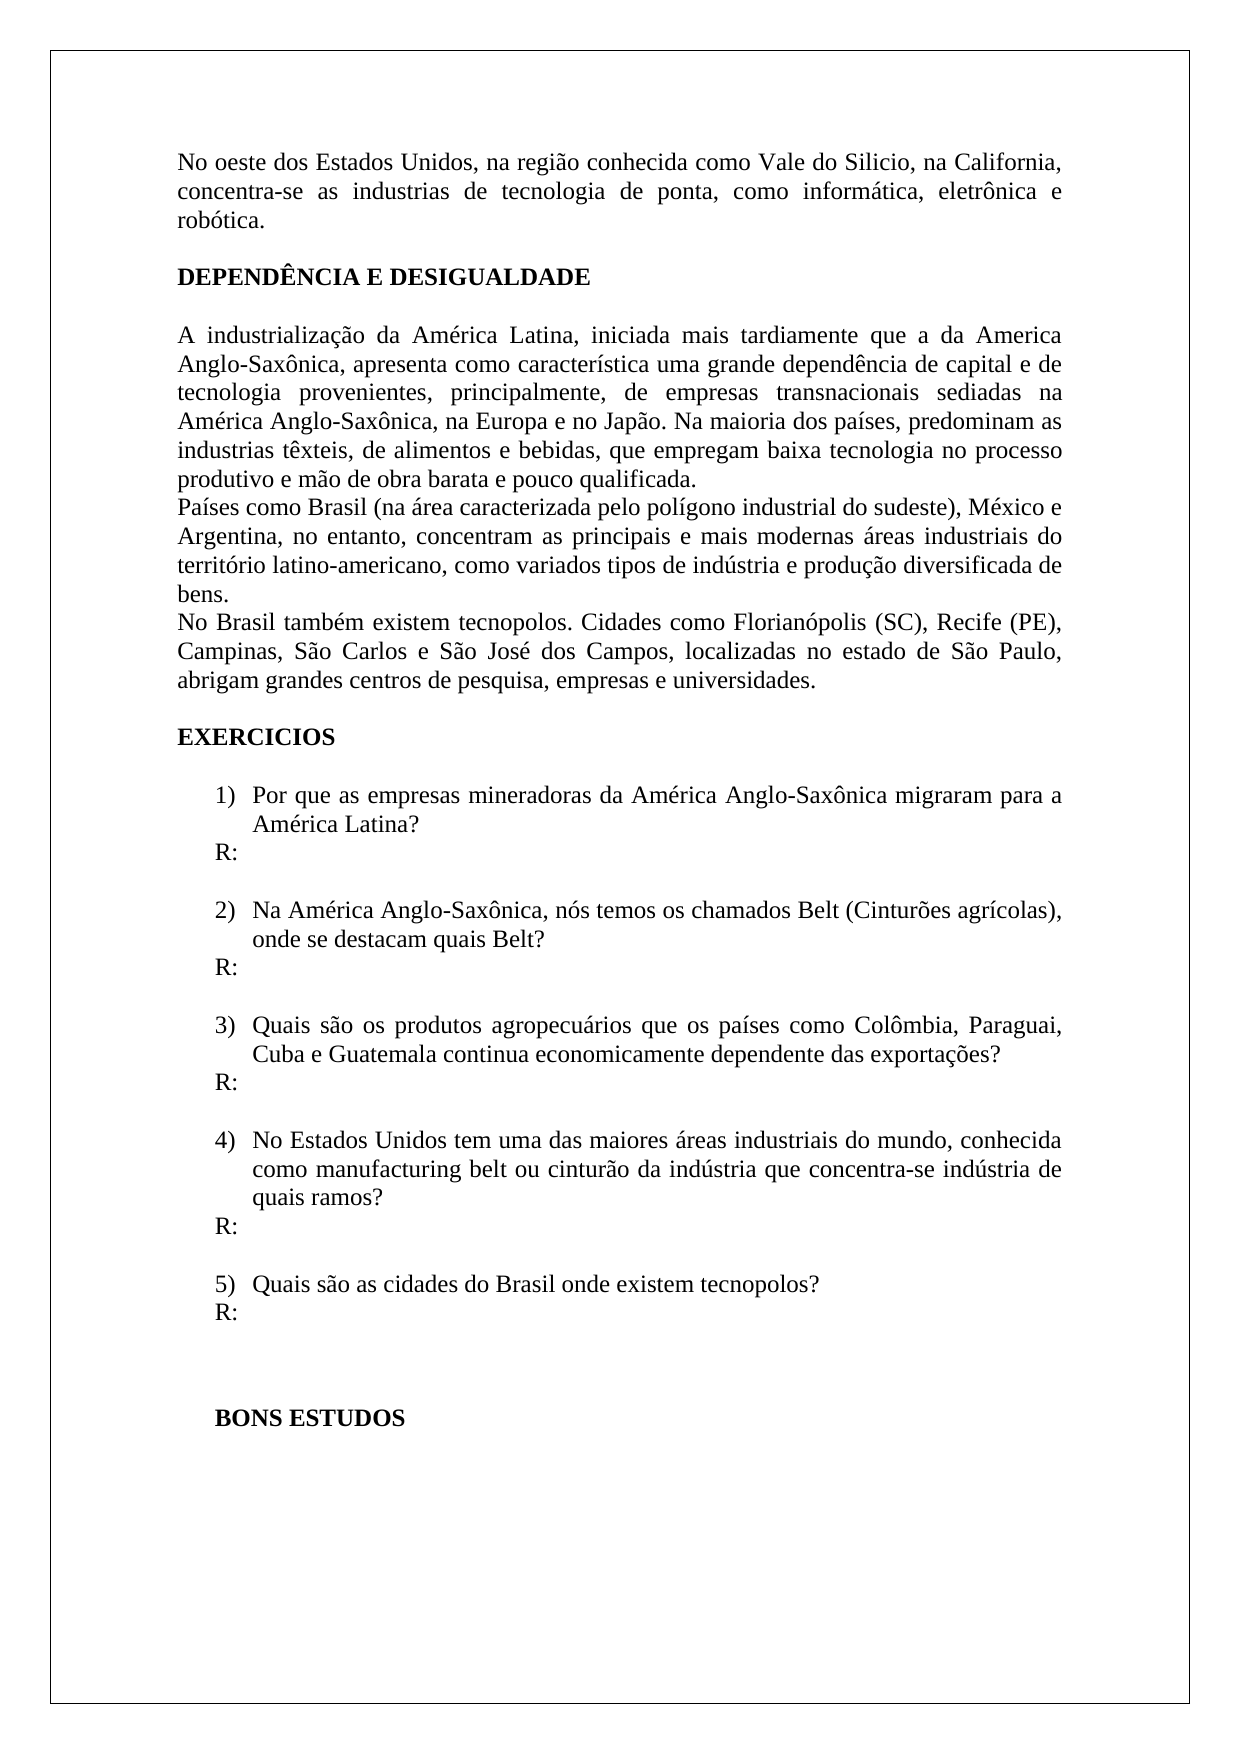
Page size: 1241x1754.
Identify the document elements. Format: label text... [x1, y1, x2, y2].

text EXERCICIOS [177, 722, 1063, 751]
text DEPENDÊNCIA E DESIGUALDADE [177, 262, 1063, 291]
text R: [214, 1211, 1063, 1240]
list Quais são os produtos agropecuários que os países como Colômbia, Paraguai, Cuba e Guatemala continua economicamente dependente das exportações? [214, 1010, 1063, 1067]
text No oeste dos Estados Unidos, na região conhecida como Vale do Silicio, na California, concentra-se as industrias de tecnologia de ponta, como informática, eletrônica e robótica. [177, 147, 1063, 234]
text A industrialização da América Latina, iniciada mais tardiamente que a da America Anglo-Saxônica, apresenta como característica uma grande dependência de capital e de tecnologia provenientes, principalmente, de empresas transnacionais sediadas na América Anglo-Saxônica, na Europa e no Japão. Na maioria dos países, predominam as industrias têxteis, de alimentos e bebidas, que empregam baixa tecnologia no processo produtivo e mão de obra barata e pouco qualificada. [177, 320, 1063, 492]
list Quais são as cidades do Brasil onde existem tecnopolos? [214, 1269, 1063, 1297]
text No Brasil também existem tecnopolos. Cidades como Florianópolis (SC), Recife (PE), Campinas, São Carlos e São José dos Campos, localizadas no estado de São Paulo, abrigam grandes centros de pesquisa, empresas e universidades. [177, 607, 1063, 694]
list Por que as empresas mineradoras da América Anglo-Saxônica migraram para a América Latina? [214, 780, 1063, 837]
text R: [214, 1297, 1063, 1326]
list No Estados Unidos tem uma das maiores áreas industriais do mundo, conhecida como manufacturing belt ou cinturão da indústria que concentra-se indústria de quais ramos? [214, 1125, 1063, 1211]
text R: [214, 952, 1063, 981]
text Países como Brasil (na área caracterizada pelo polígono industrial do sudeste), México e Argentina, no entanto, concentram as principais e mais modernas áreas industriais do território latino-americano, como variados tipos de indústria e produção diversificada de bens. [177, 492, 1063, 607]
text R: [214, 837, 1063, 866]
list Na América Anglo-Saxônica, nós temos os chamados Belt (Cinturões agrícolas), onde se destacam quais Belt? [214, 895, 1063, 952]
text BONS ESTUDOS [214, 1403, 1063, 1432]
text R: [214, 1067, 1063, 1096]
